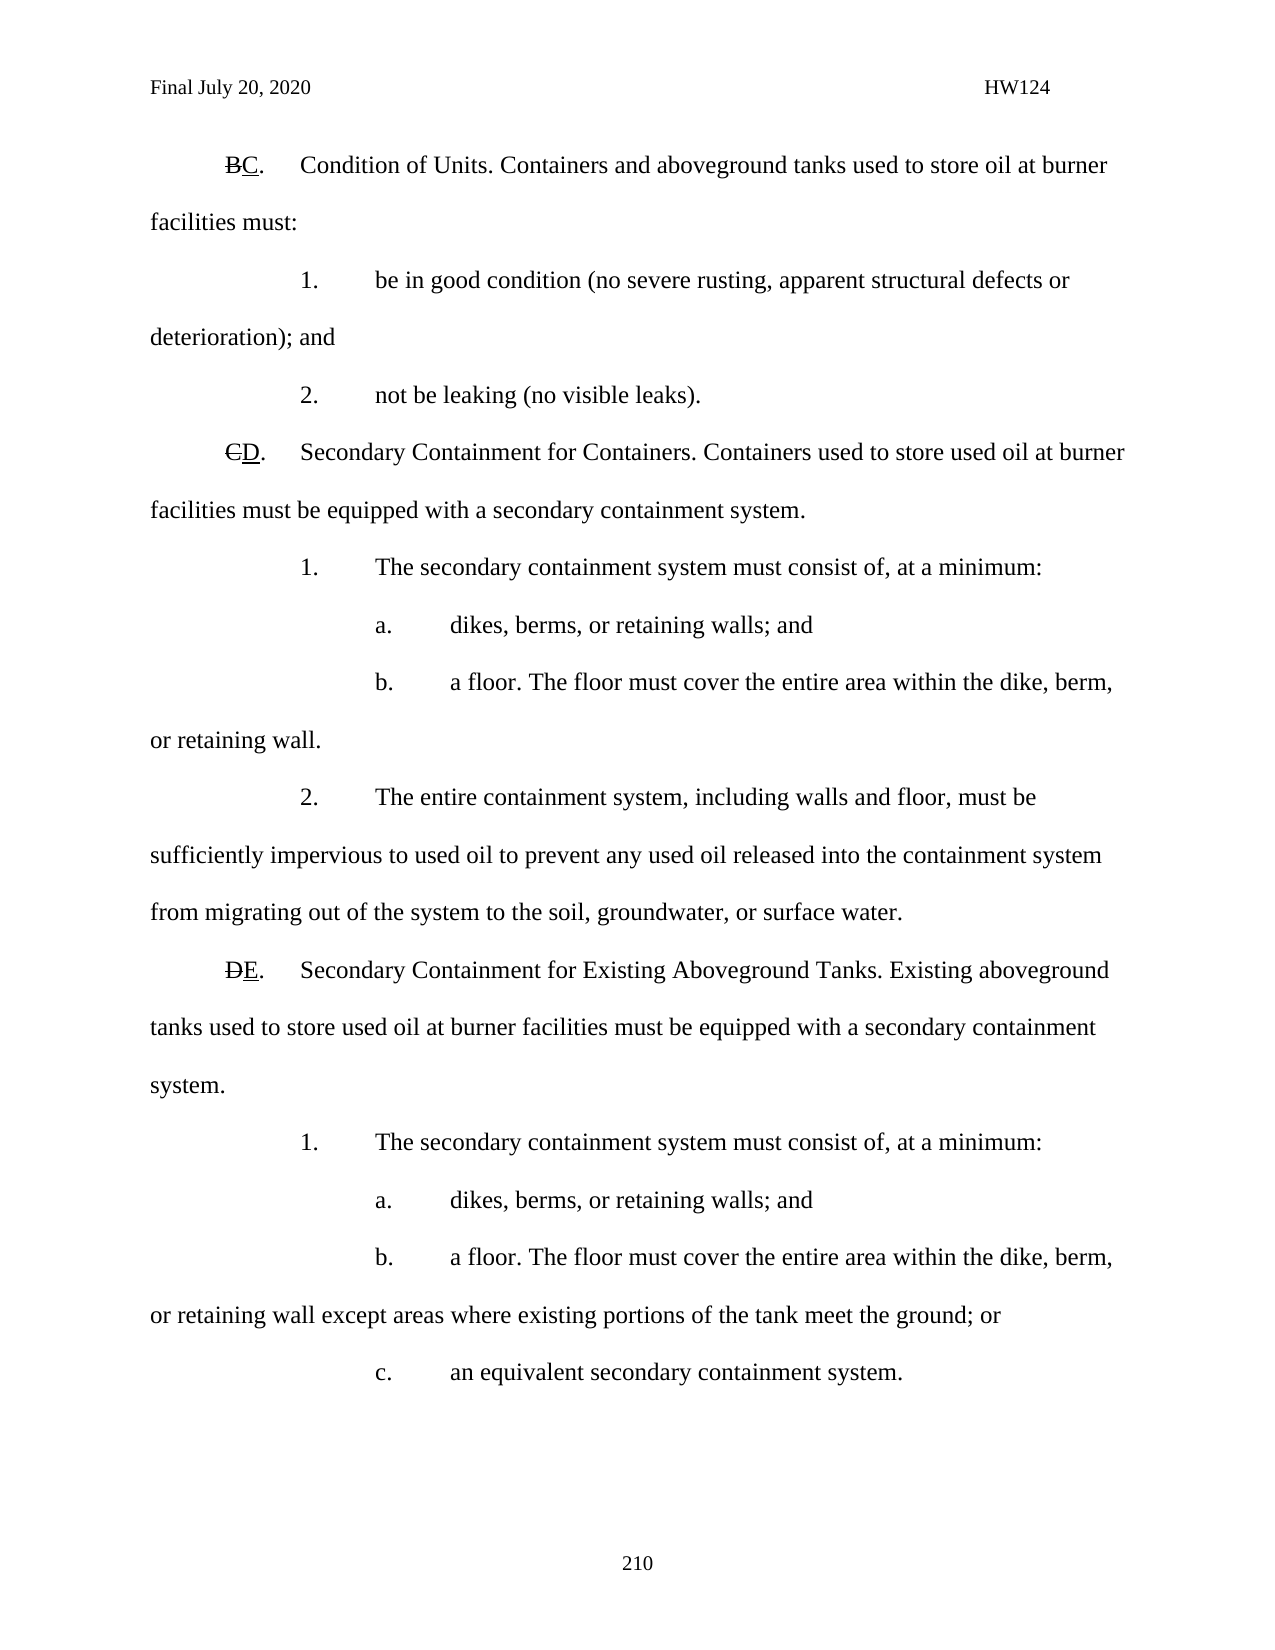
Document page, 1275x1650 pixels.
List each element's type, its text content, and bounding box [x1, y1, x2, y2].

text 1. The secondary containment system must consist of, at a minimum: [150, 552, 1125, 581]
text 1. be in good condition (no severe rusting, apparent structural defects or deterioration); and [150, 265, 1125, 351]
text DE. Secondary Containment for Existing Aboveground Tanks. Existing aboveground tanks used to store used oil at burner facilities must be equipped with a secondary containment system. [150, 955, 1125, 1099]
text b. a floor. The floor must cover the entire area within the dike, berm, or retaining wall except areas where existing portions of the tank meet the ground; or [150, 1242, 1125, 1329]
text c. an equivalent secondary containment system. [150, 1357, 1125, 1386]
text CD. Secondary Containment for Containers. Containers used to store used oil at burner facilities must be equipped with a secondary containment system. [150, 437, 1125, 524]
text b. a floor. The floor must cover the entire area within the dike, berm, or retaining wall. [150, 667, 1125, 754]
text BC. Condition of Units. Containers and aboveground tanks used to store oil at burner facilities must: [150, 150, 1125, 236]
text 2. not be leaking (no visible leaks). [150, 380, 1125, 409]
text a. dikes, berms, or retaining walls; and [150, 610, 1125, 639]
text 1. The secondary containment system must consist of, at a minimum: [150, 1127, 1125, 1156]
text a. dikes, berms, or retaining walls; and [150, 1185, 1125, 1214]
text 2. The entire containment system, including walls and floor, must be sufficiently impervious to used oil to prevent any used oil released into the containment system from migrating out of the system to the soil, groundwater, or surface water. [150, 782, 1125, 926]
